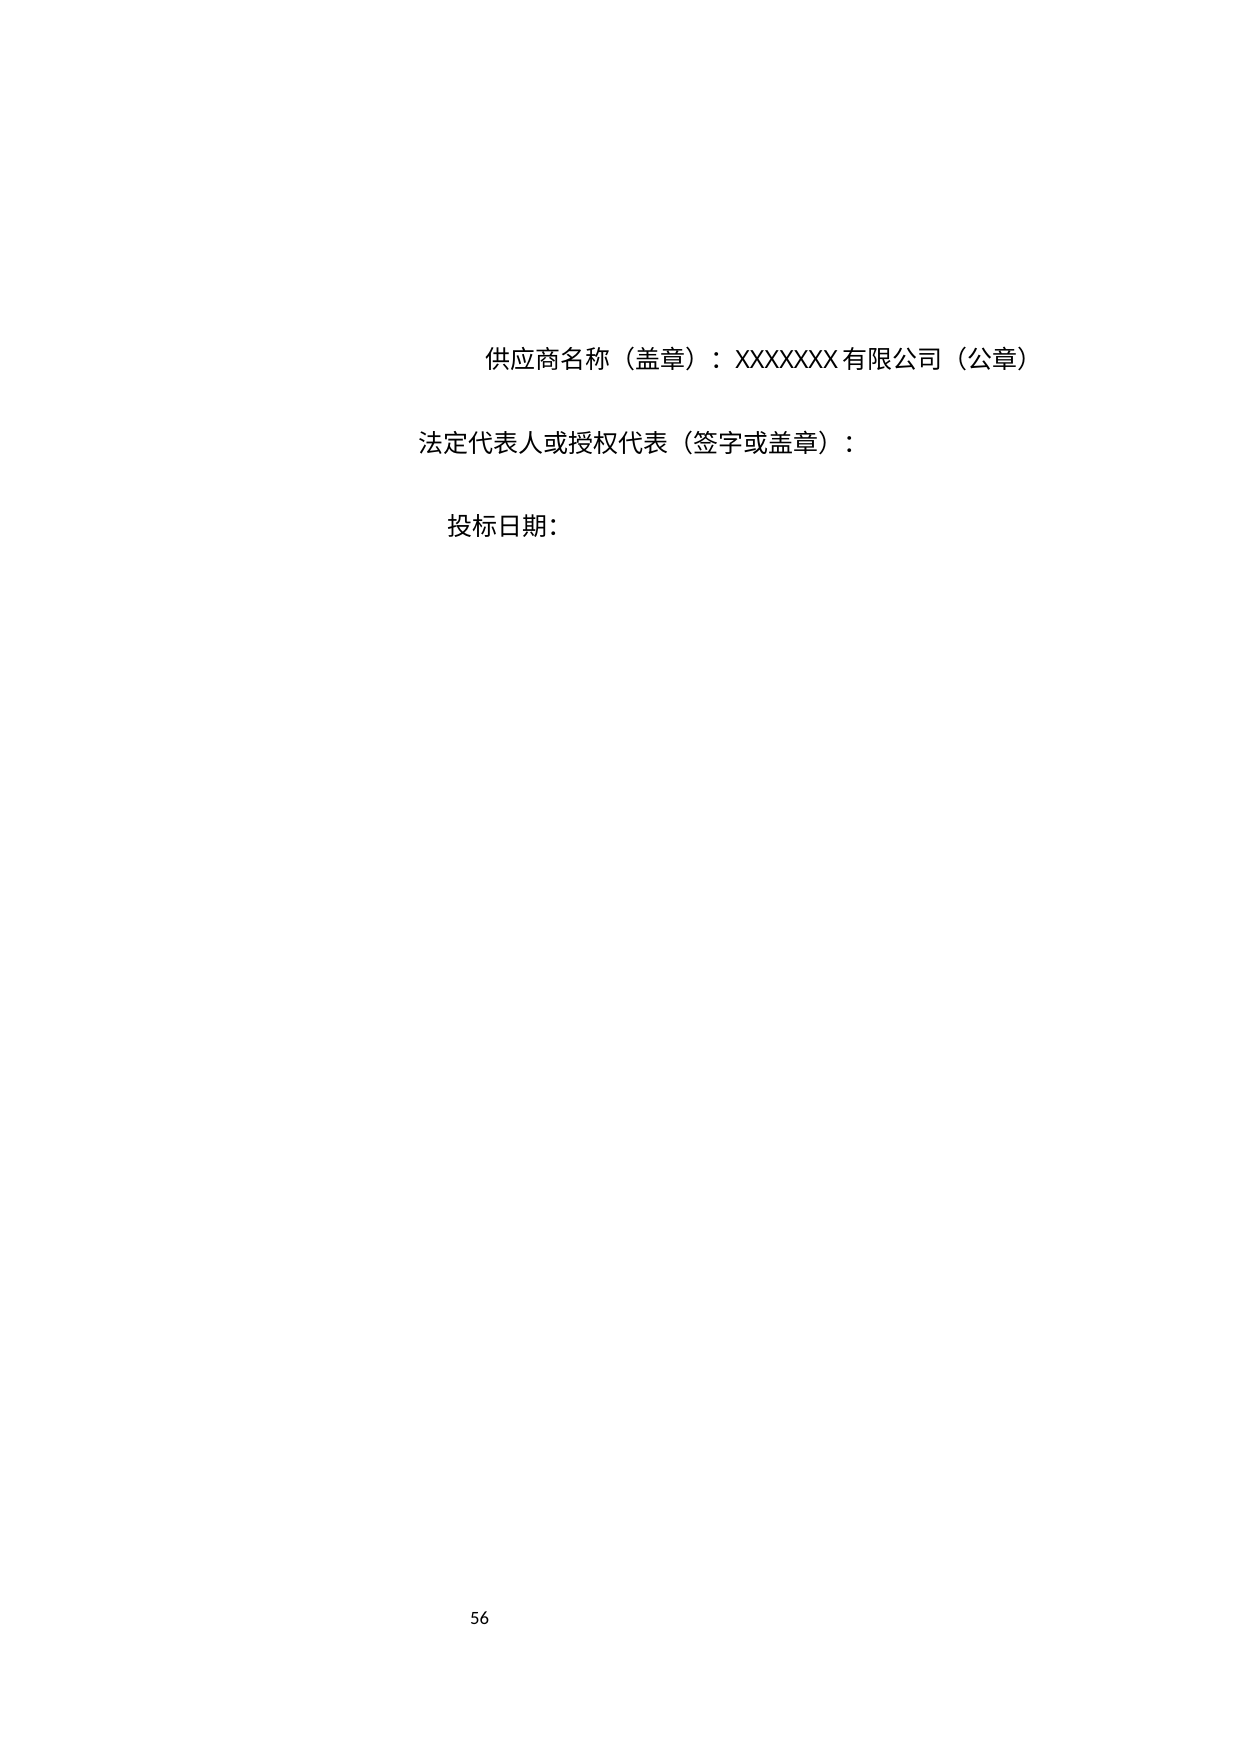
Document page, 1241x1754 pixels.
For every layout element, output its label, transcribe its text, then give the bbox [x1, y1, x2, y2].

text 法定代表人或授权代表（签字或盖章）： [148, 409, 1043, 474]
text 供应商名称（盖章）：XXXXXXX有限公司（公章） [148, 326, 1043, 391]
text 投标日期： [148, 492, 1043, 557]
